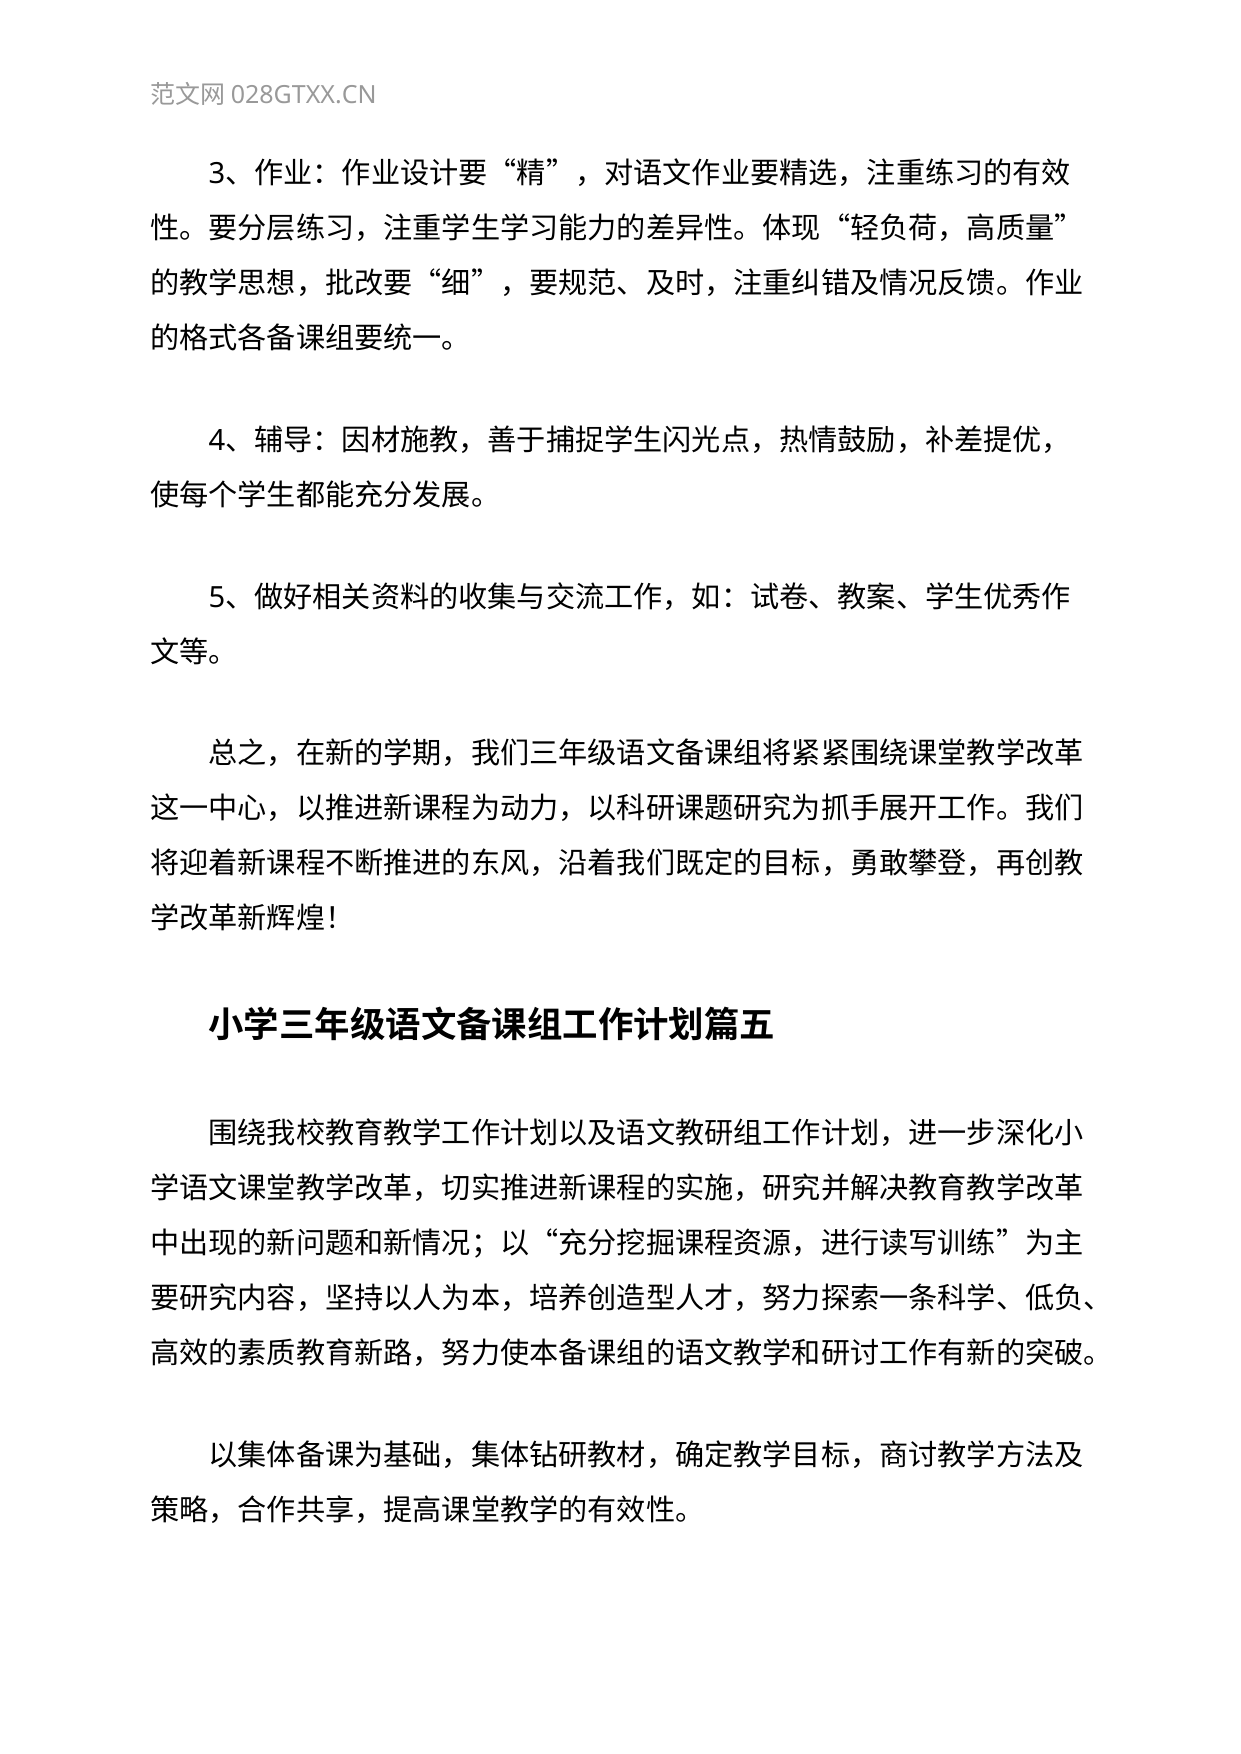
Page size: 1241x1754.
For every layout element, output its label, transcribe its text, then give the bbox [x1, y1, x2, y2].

text 3、作业：作业设计要“精”，对语文作业要精选，注重练习的有效性。要分层练习，注重学生学习能力的差异性。体现“轻负荷，高质量”的教学思想，批改要“细”，要规范、及时，注重纠错及情况反馈。作业的格式各备课组要统一。 [150, 150, 1090, 357]
text 围绕我校教育教学工作计划以及语文教研组工作计划，进一步深化小学语文课堂教学改革，切实推进新课程的实施，研究并解决教育教学改革中出现的新问题和新情况；以“充分挖掘课程资源，进行读写训练”为主要研究内容，坚持以人为本，培养创造型人才，努力探索一条科学、低负、高效的素质教育新路，努力使本备课组的语文教学和研讨工作有新的突破。 [150, 1110, 1090, 1372]
text 5、做好相关资料的收集与交流工作，如：试卷、教案、学生优秀作文等。 [150, 573, 1090, 671]
text 总之，在新的学期，我们三年级语文备课组将紧紧围绕课堂教学改革这一中心，以推进新课程为动力，以科研课题研究为抓手展开工作。我们将迎着新课程不断推进的东风，沿着我们既定的目标，勇敢攀登，再创教学改革新辉煌！ [150, 730, 1090, 937]
text 小学三年级语文备课组工作计划篇五 [150, 997, 1090, 1048]
text 4、辅导：因材施教，善于捕捉学生闪光点，热情鼓励，补差提优，使每个学生都能充分发展。 [150, 417, 1090, 514]
text 以集体备课为基础，集体钻研教材，确定教学目标，商讨教学方法及策略，合作共享，提高课堂教学的有效性。 [150, 1431, 1090, 1528]
